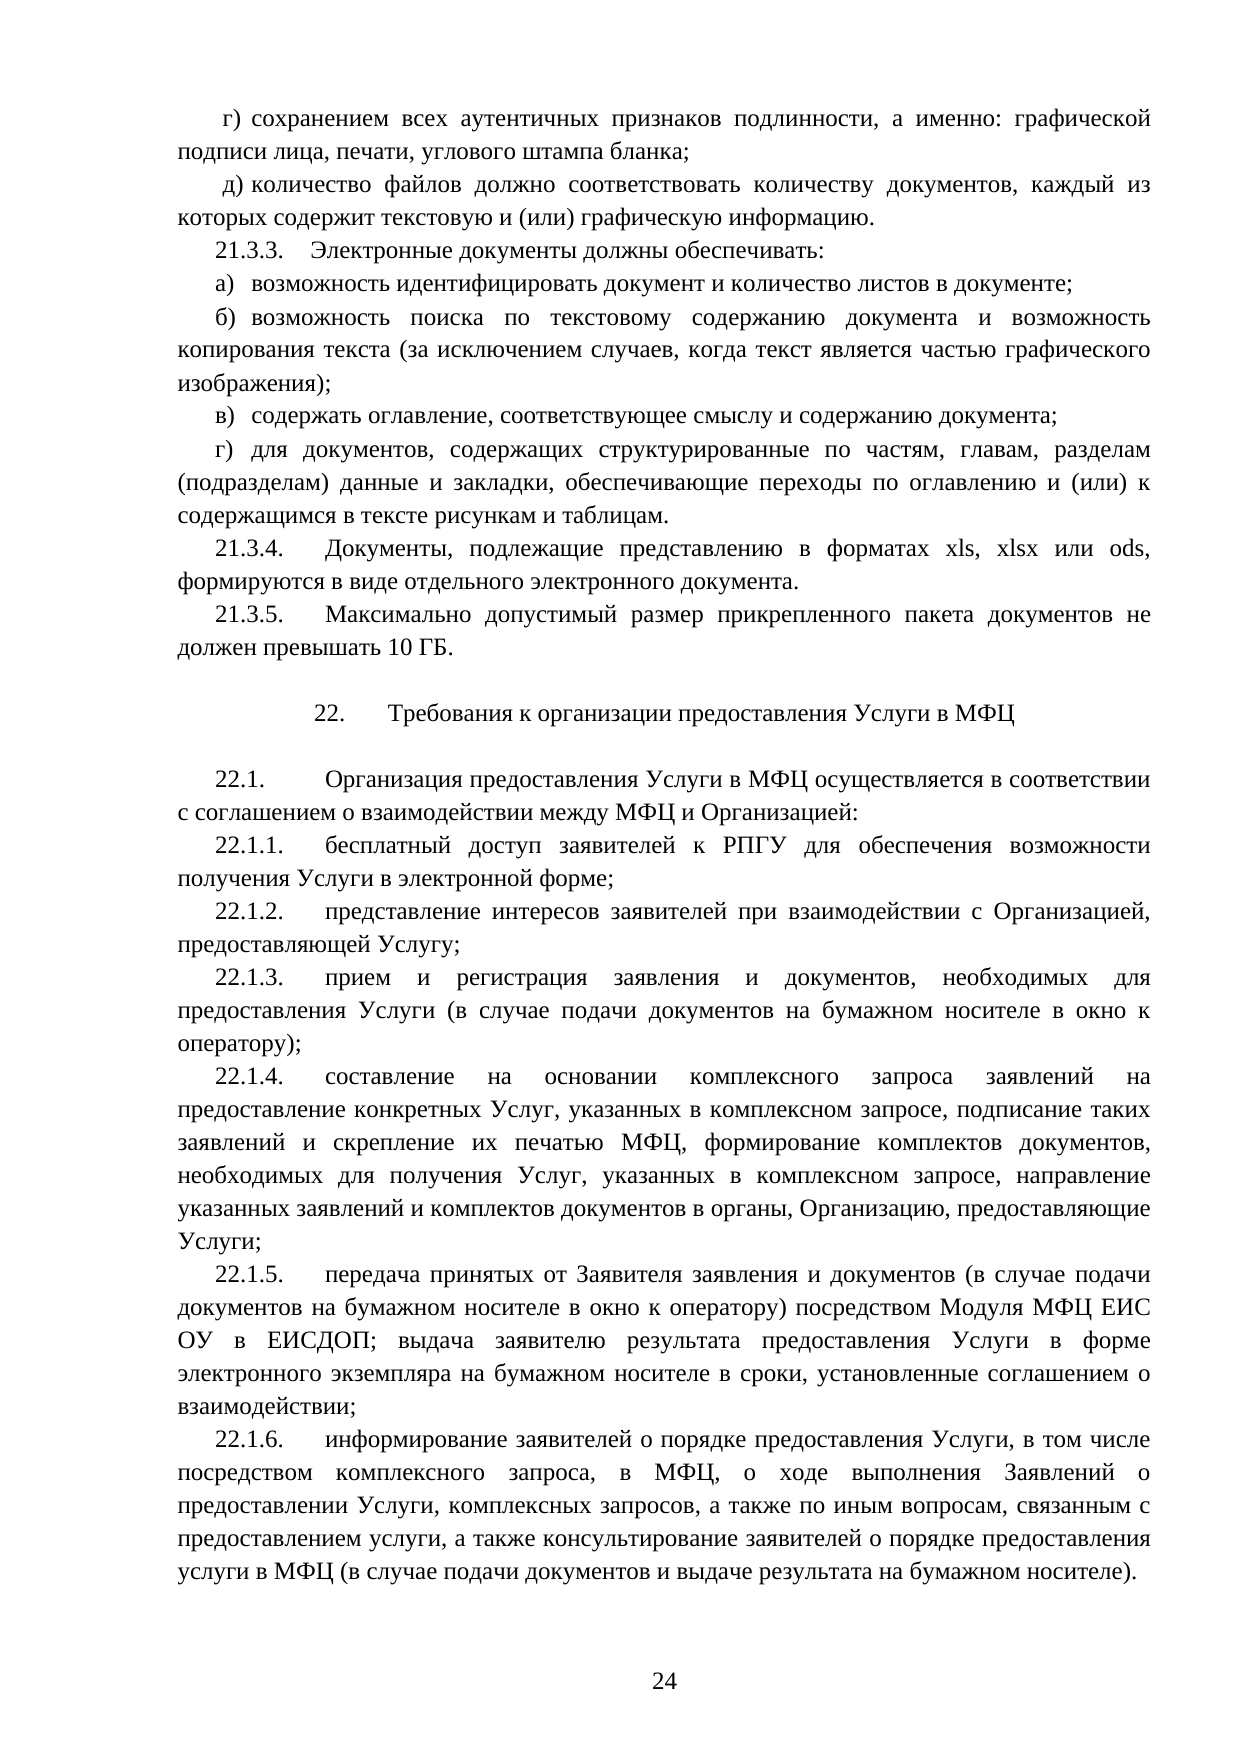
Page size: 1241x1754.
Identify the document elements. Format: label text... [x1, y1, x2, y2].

list бесплатный доступ заявителей к РПГУ для обеспечения возможности получения Услуги в электронной форме; [177, 830, 1152, 892]
list возможность идентифицировать документ и количество листов в документе; [177, 268, 1152, 297]
list Требования к организации предоставления Услуги в МФЦ [177, 698, 1152, 727]
list передача принятых от Заявителя заявления и документов (в случае подачи документов на бумажном носителе в окно к оператору) посредством Модуля МФЦ ЕИС ОУ в ЕИСДОП; выдача заявителю результата предоставления Услуги в форме электронного экземпляра на бумажном носителе в сроки, установленные соглашением о взаимодействии; [177, 1259, 1152, 1420]
list содержать оглавление, соответствующее смыслу и содержанию документа; [177, 401, 1152, 429]
list представление интересов заявителей при взаимодействии с Организацией, предоставляющей Услугу; [177, 896, 1152, 958]
list возможность поиска по текстовому содержанию документа и возможность копирования текста (за исключением случаев, когда текст является частью графического изображения); [177, 302, 1152, 396]
list для документов, содержащих структурированные по частям, главам, разделам (подразделам) данные и закладки, обеспечивающие переходы по оглавлению и (или) к содержащимся в тексте рисункам и таблицам. [177, 434, 1152, 528]
list Максимально допустимый размер прикрепленного пакета документов не должен превышать 10 ГБ. [177, 599, 1152, 661]
list Электронные документы должны обеспечивать: [215, 236, 1152, 264]
list прием и регистрация заявления и документов, необходимых для предоставления Услуги (в случае подачи документов на бумажном носителе в окно к оператору); [177, 962, 1152, 1057]
list информирование заявителей о порядке предоставления Услуги, в том числе посредством комплексного запроса, в МФЦ, о ходе выполнения Заявлений о предоставлении Услуги, комплексных запросов, а также по иным вопросам, связанным с предоставлением услуги, а также консультирование заявителей о порядке предоставления услуги в МФЦ (в случае подачи документов и выдаче результата на бумажном носителе). [177, 1424, 1152, 1585]
list Документы, подлежащие представлению в форматах xls, xlsx или ods, формируются в виде отдельного электронного документа. [177, 533, 1152, 594]
list составление на основании комплексного запроса заявлений на предоставление конкретных Услуг, указанных в комплексном запросе, подписание таких заявлений и скрепление их печатью МФЦ, формирование комплектов документов, необходимых для получения Услуг, указанных в комплексном запросе, направление указанных заявлений и комплектов документов в органы, Организацию, предоставляющие Услуги; [177, 1061, 1152, 1255]
list сохранением всех аутентичных признаков подлинности, а именно: графической подписи лица, печати, углового штампа бланка; [177, 103, 1152, 165]
list Организация предоставления Услуги в МФЦ осуществляется в соответствии с соглашением о взаимодействии между МФЦ и Организацией: [177, 764, 1152, 826]
list количество файлов должно соответствовать количеству документов, каждый из которых содержит текстовую и (или) графическую информацию. [177, 169, 1152, 231]
